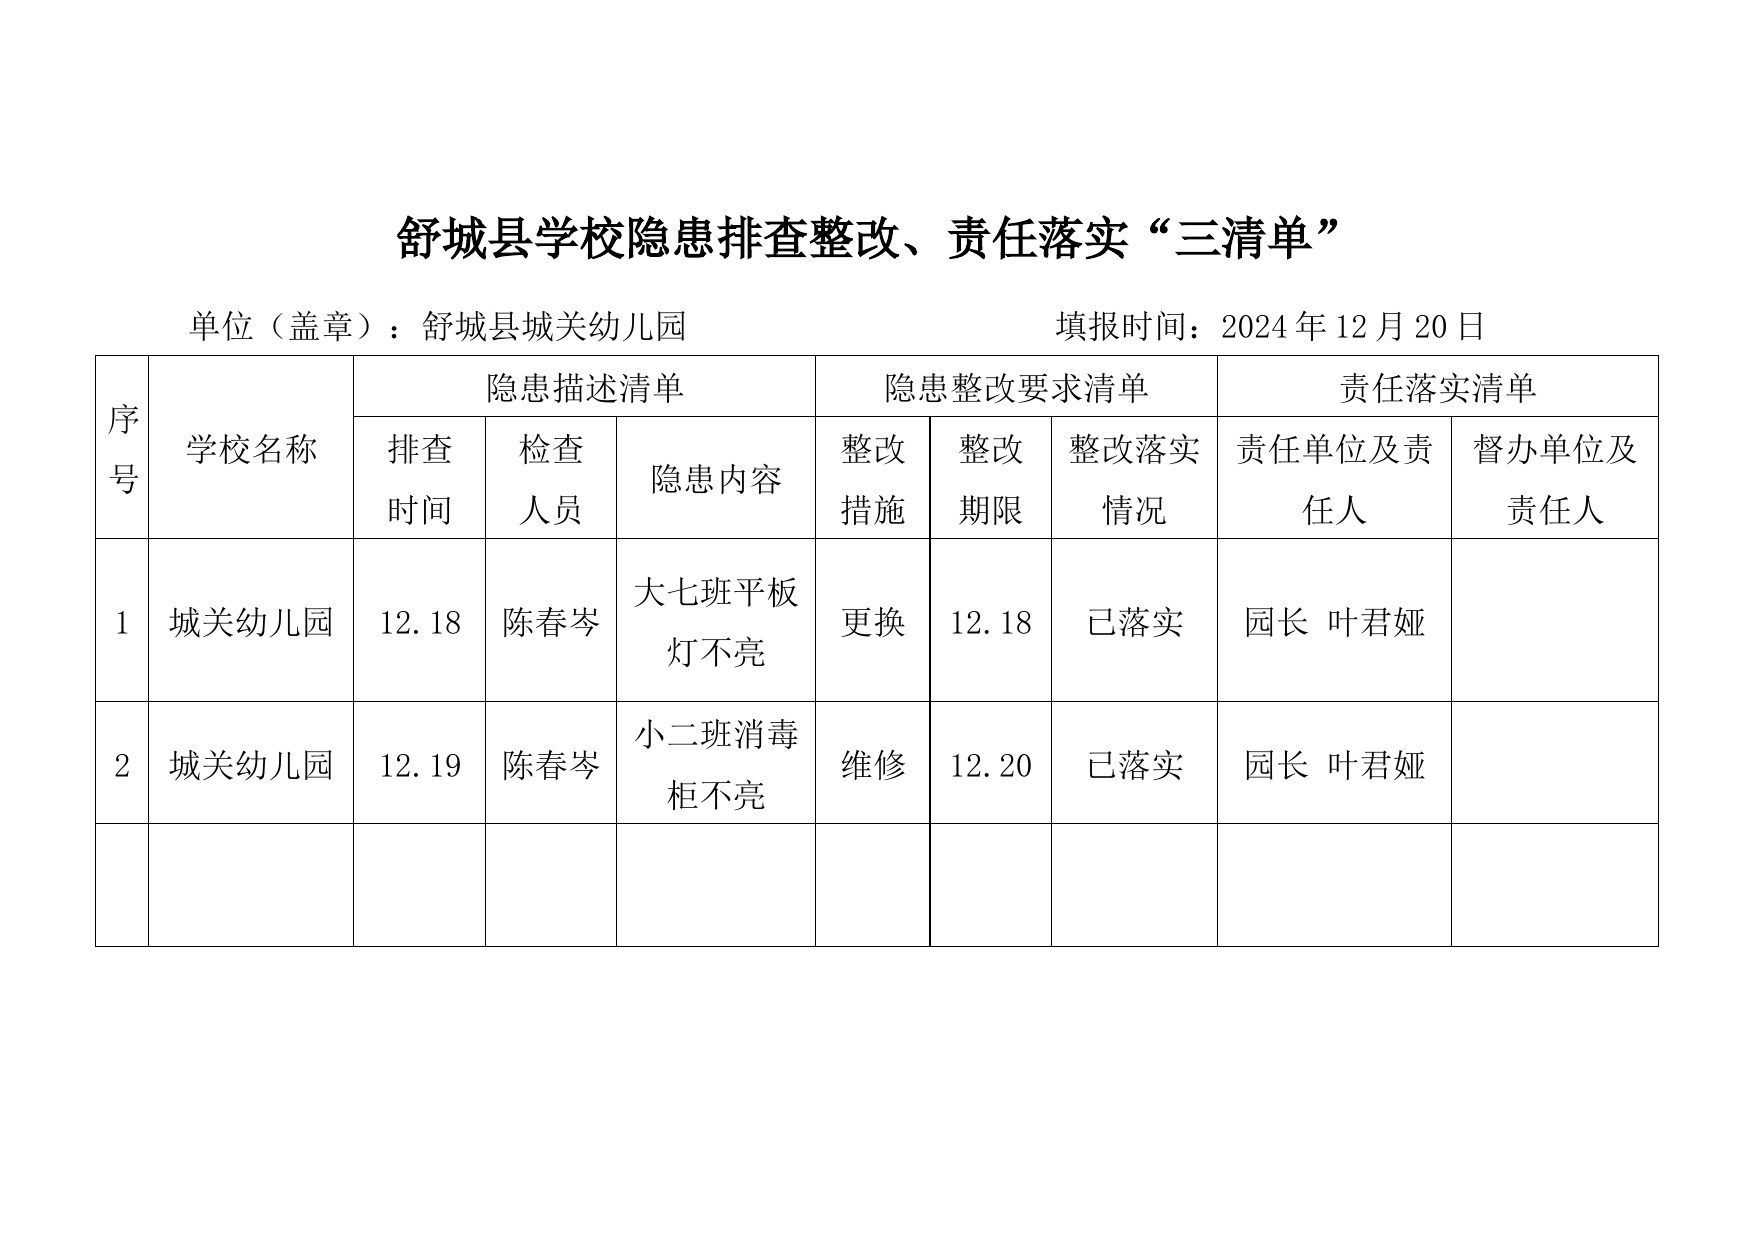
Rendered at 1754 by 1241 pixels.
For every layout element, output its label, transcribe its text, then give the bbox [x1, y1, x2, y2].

table_cell 已落实 [1052, 702, 1217, 823]
table_cell 排查 时间 [354, 417, 485, 538]
table_cell [96, 824, 148, 946]
table_header 序号 [96, 356, 148, 538]
table_cell 12.18 [931, 539, 1051, 701]
table_cell 12.18 [354, 539, 485, 701]
table_cell 园长 叶君娅 [1218, 539, 1451, 701]
table_header 责任落实清单 [1218, 356, 1658, 416]
table_cell 2 [96, 702, 148, 823]
table_cell [1452, 824, 1658, 946]
table_cell 责任单位及责任人 [1218, 417, 1451, 538]
table_cell [617, 824, 815, 946]
text 单位（盖章）：舒城县城关幼儿园 填报时间：2024年12月20日 [187, 294, 1566, 355]
table_cell [1452, 702, 1658, 823]
table_cell 整改落实情况 [1052, 417, 1217, 538]
table_cell [149, 824, 353, 946]
text 舒城县学校隐患排查整改、责任落实“三清单” [187, 204, 1566, 264]
table_cell 园长 叶君娅 [1218, 702, 1451, 823]
table_cell [1452, 539, 1658, 701]
table_cell 陈春岑 [486, 539, 616, 701]
table_header 隐患描述清单 [354, 356, 815, 416]
table_cell [1052, 824, 1217, 946]
table_cell [354, 824, 485, 946]
table_cell 维修 [816, 702, 929, 823]
table_cell 城关幼儿园 [149, 702, 353, 823]
table_cell 隐患内容 [617, 417, 815, 538]
table_cell 城关幼儿园 [149, 539, 353, 701]
table_cell 检查 人员 [486, 417, 616, 538]
table_cell 更换 [816, 539, 929, 701]
table_cell 整改 措施 [816, 417, 929, 538]
table_cell 督办单位及责任人 [1452, 417, 1658, 538]
table_header 学校名称 [149, 356, 353, 538]
table_cell 已落实 [1052, 539, 1217, 701]
table_cell 12.20 [931, 702, 1051, 823]
table_cell 小二班消毒柜不亮 [617, 702, 815, 823]
table_cell [486, 824, 616, 946]
table_cell 大七班平板灯不亮 [617, 539, 815, 701]
table_cell [816, 824, 929, 946]
table_cell 12.19 [354, 702, 485, 823]
table_header 隐患整改要求清单 [816, 356, 1217, 416]
table_cell [931, 824, 1051, 946]
table_cell 整改期限 [931, 417, 1051, 538]
table_cell 1 [96, 539, 148, 701]
table_cell 陈春岑 [486, 702, 616, 823]
table_cell [1218, 824, 1451, 946]
